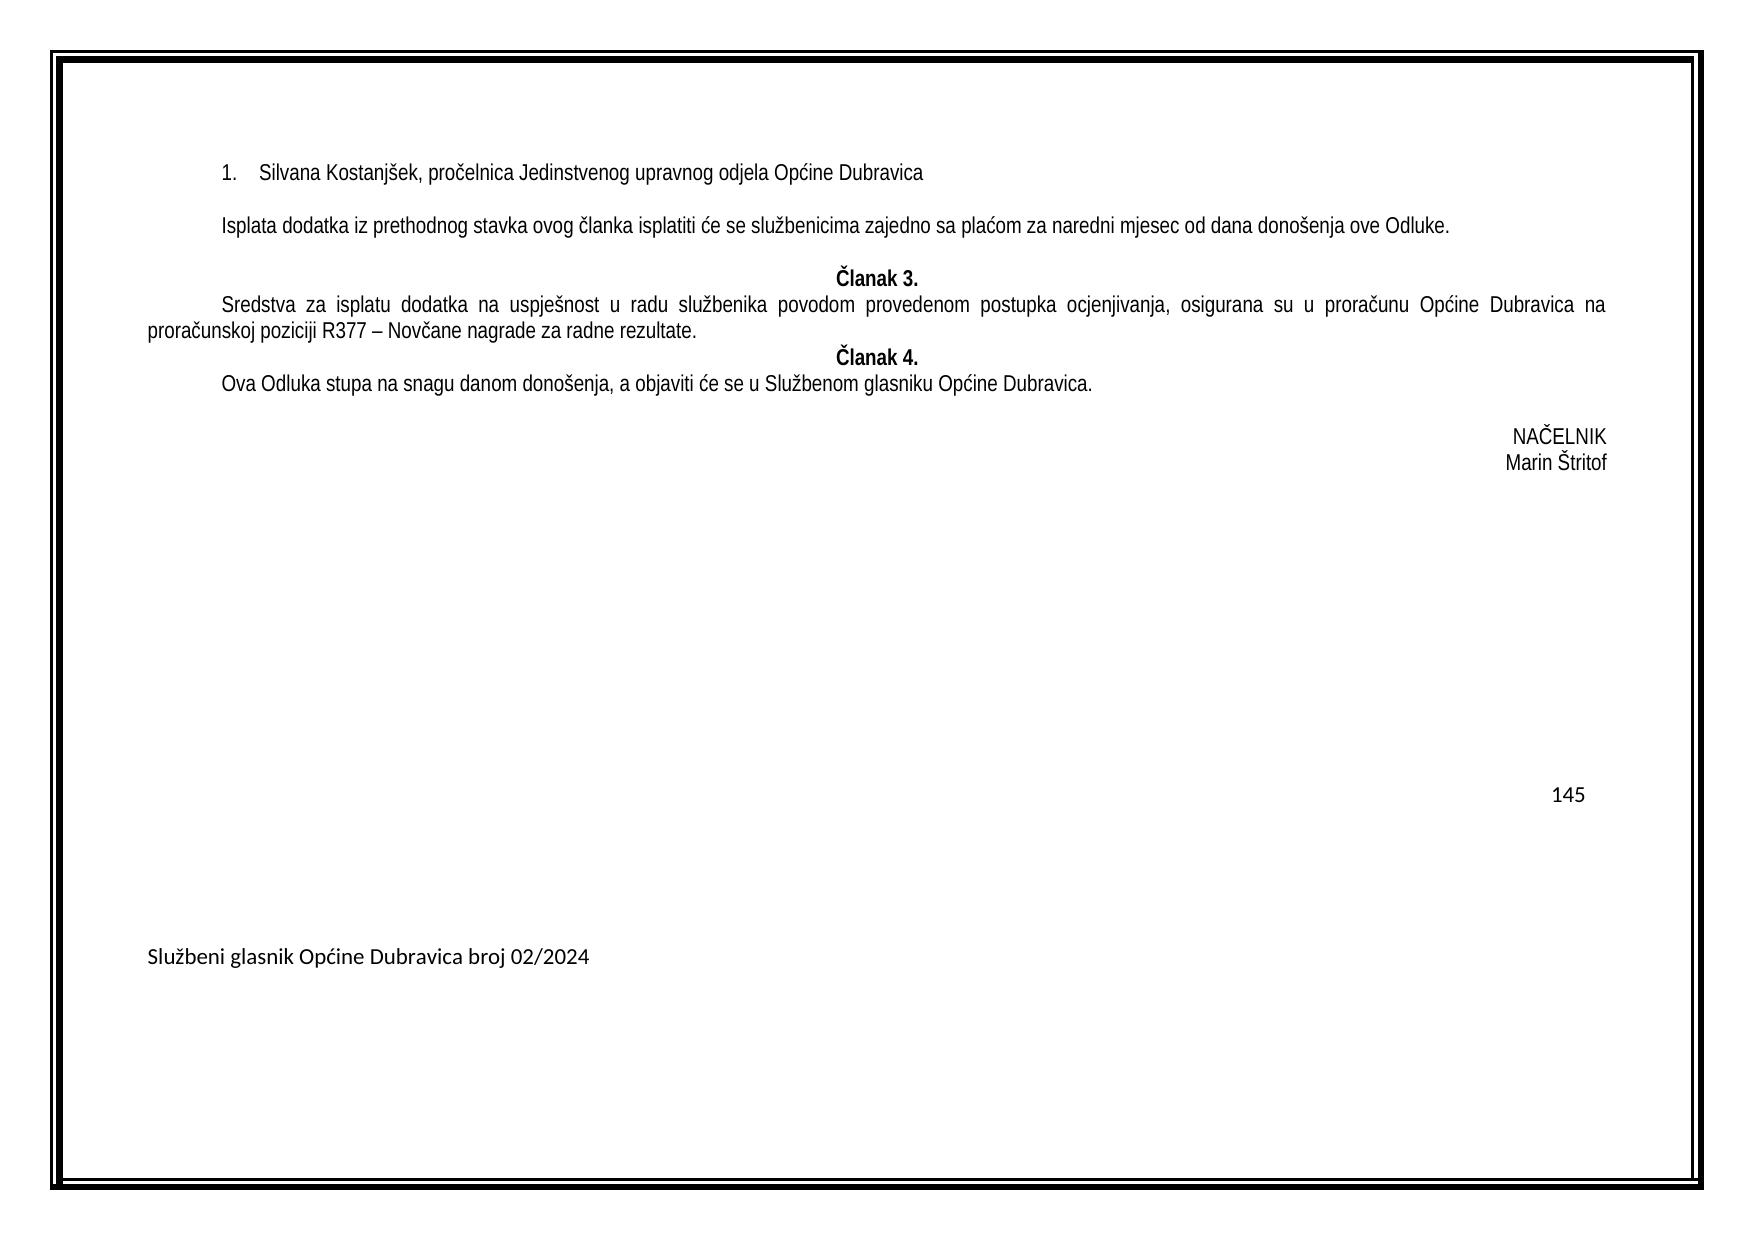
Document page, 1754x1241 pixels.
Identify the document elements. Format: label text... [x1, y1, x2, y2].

text Ova Odluka stupa na snagu danom donošenja, a objaviti će se u Službenom glasniku Općine Dubravica. [147, 370, 1606, 396]
text Isplata dodatka iz prethodnog stavka ovog članka isplatiti će se službenicima zajedno sa plaćom za naredni mjesec od dana donošenja ove Odluke. [147, 212, 1606, 238]
text Članak 3. [147, 265, 1606, 291]
text NAČELNIK [147, 423, 1606, 449]
text Članak 4. [147, 344, 1606, 370]
list Silvana Kostanjšek, pročelnica Jedinstvenog upravnog odjela Općine Dubravica [221, 159, 1606, 186]
text Marin Štritof [147, 449, 1606, 476]
text Sredstva za isplatu dodatka na uspješnost u radu službenika povodom provedenom postupka ocjenjivanja, osigurana su u proračunu Općine Dubravica na proračunskoj poziciji R377 – Novčane nagrade za radne rezultate. [147, 291, 1606, 344]
